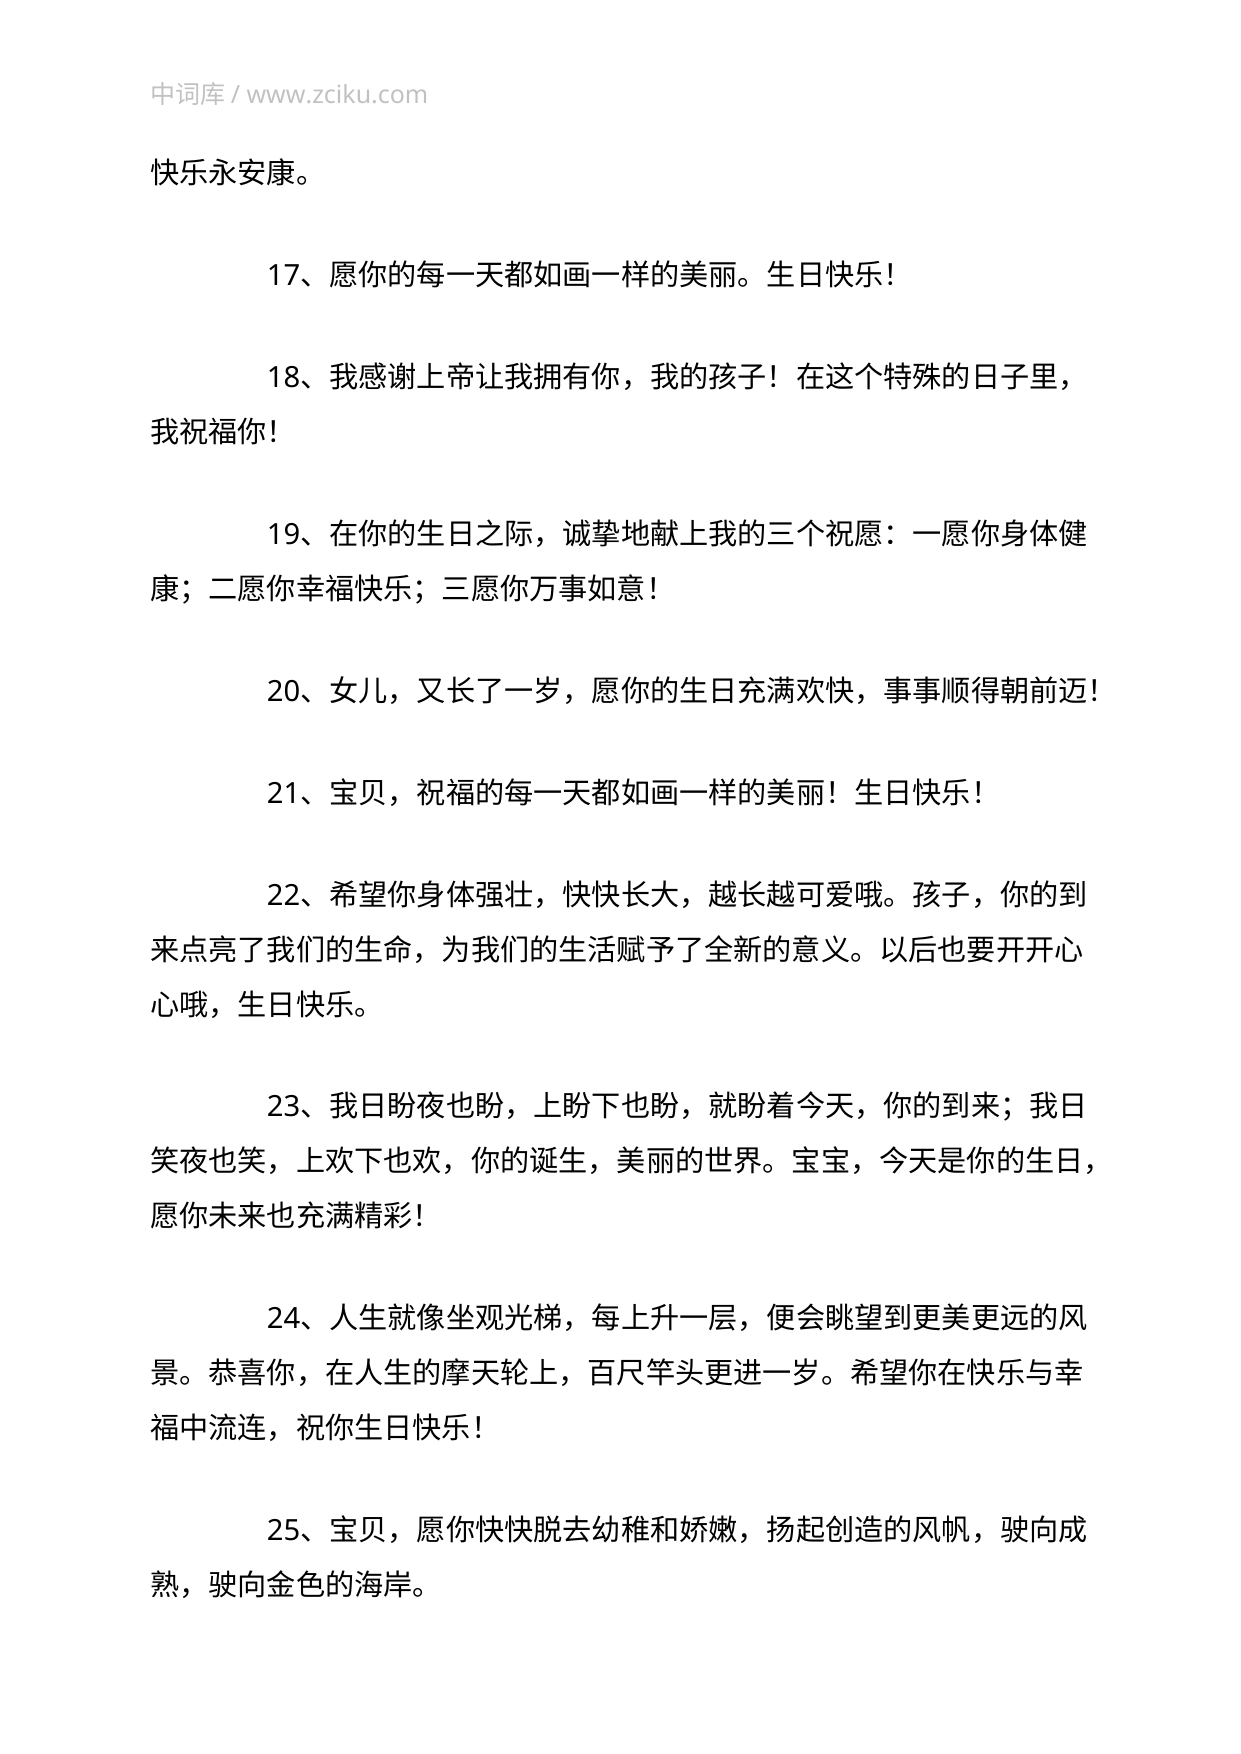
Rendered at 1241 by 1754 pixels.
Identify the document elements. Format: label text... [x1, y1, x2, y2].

text 21、宝贝，祝福的每一天都如画一样的美丽！生日快乐！ [150, 769, 1090, 812]
text 25、宝贝，愿你快快脱去幼稚和娇嫩，扬起创造的风帆，驶向成熟，驶向金色的海岸。 [150, 1506, 1090, 1603]
text 24、人生就像坐观光梯，每上升一层，便会眺望到更美更远的风景。恭喜你，在人生的摩天轮上，百尺竿头更进一岁。希望你在快乐与幸福中流连，祝你生日快乐！ [150, 1294, 1090, 1447]
text 23、我日盼夜也盼，上盼下也盼，就盼着今天，你的到来；我日笑夜也笑，上欢下也欢，你的诞生，美丽的世界。宝宝，今天是你的生日，愿你未来也充满精彩！ [150, 1083, 1090, 1235]
text 20、女儿，又长了一岁，愿你的生日充满欢快，事事顺得朝前迈！ [150, 667, 1090, 710]
text 18、我感谢上帝让我拥有你，我的孩子！在这个特殊的日子里，我祝福你！ [150, 354, 1090, 451]
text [150, 150, 1090, 192]
text 19、在你的生日之际，诚挚地献上我的三个祝愿：一愿你身体健康；二愿你幸福快乐；三愿你万事如意！ [150, 511, 1090, 608]
text 22、希望你身体强壮，快快长大，越长越可爱哦。孩子，你的到来点亮了我们的生命，为我们的生活赋予了全新的意义。以后也要开开心心哦，生日快乐。 [150, 871, 1090, 1023]
text 17、愿你的每一天都如画一样的美丽。生日快乐！ [150, 252, 1090, 294]
